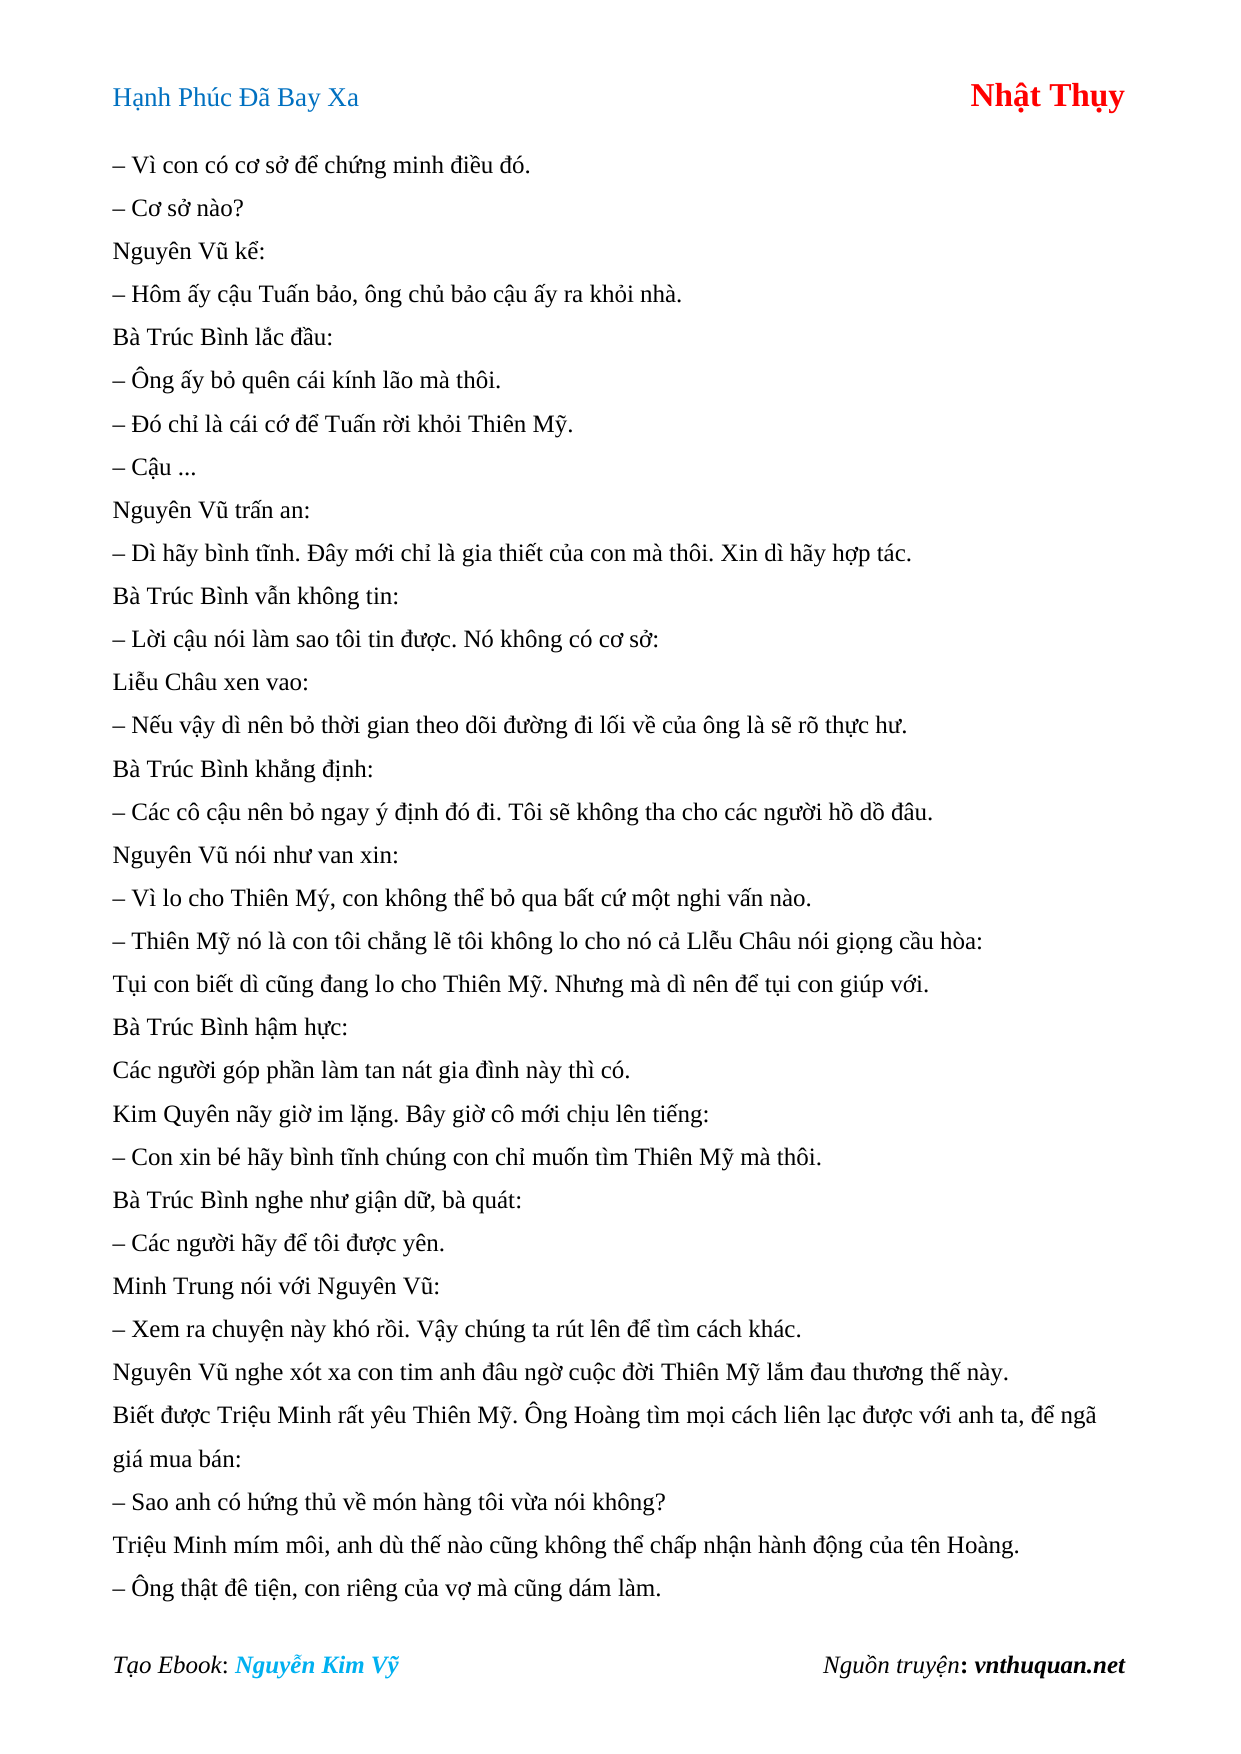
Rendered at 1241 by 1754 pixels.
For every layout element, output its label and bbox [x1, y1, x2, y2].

text [112, 150, 1128, 1602]
